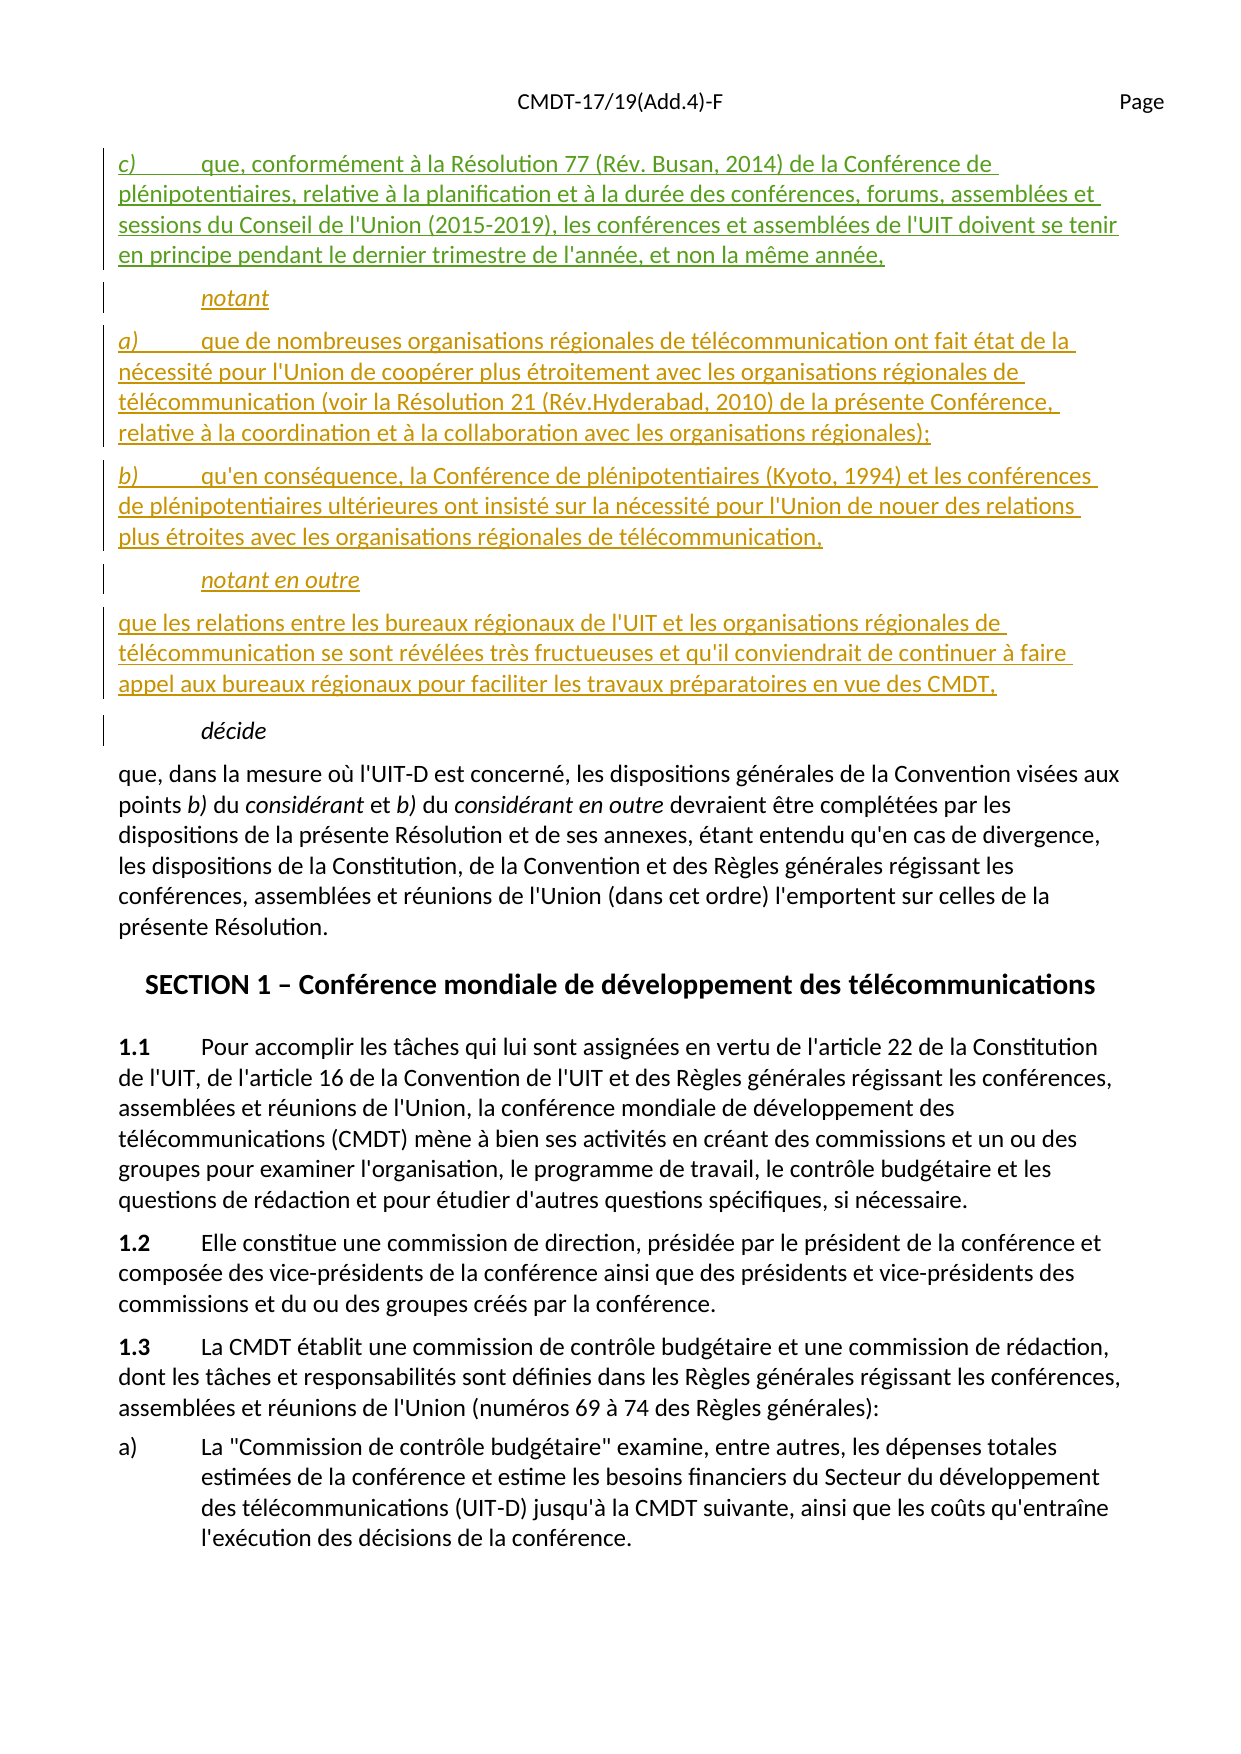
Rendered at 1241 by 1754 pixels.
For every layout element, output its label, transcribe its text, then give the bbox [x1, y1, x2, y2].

text 1.2 Elle constitue une commission de direction, présidée par le président de la conférence et composée des vice-présidents de la conférence ainsi que des présidents et vice-présidents des commissions et du ou des groupes créés par la conférence. [118, 1227, 1122, 1318]
text décide [201, 715, 1122, 746]
text 1.1 Pour accomplir les tâches qui lui sont assignées en vertu de l'article 22 de la Constitution de l'UIT, de l'article 16 de la Convention de l'UIT et des Règles générales régissant les conférences, assemblées et réunions de l'Union, la conférence mondiale de développement des télécommunications (CMDT) mène à bien ses activités en créant des commissions et un ou des groupes pour examiner l'organisation, le programme de travail, le contrôle budgétaire et les questions de rédaction et pour étudier d'autres questions spécifiques, si nécessaire. [118, 1031, 1122, 1214]
text que, dans la mesure où l'UIT-D est concerné, les dispositions générales de la Convention visées aux points b) du considérant et b) du considérant en outre devraient être complétées par les dispositions de la présente Résolution et de ses annexes, étant entendu qu'en cas de divergence, les dispositions de la Constitution, de la Convention et des Règles générales régissant les conférences, assemblées et réunions de l'Union (dans cet ordre) l'emportent sur celles de la présente Résolution. [118, 758, 1122, 941]
title SECTION 1 – Conférence mondiale de développement des télécommunications [118, 966, 1122, 1002]
text 1.3 La CMDT établit une commission de contrôle budgétaire et une commission de rédaction, dont les tâches et responsabilités sont définies dans les Règles générales régissant les conférences, assemblées et réunions de l'Union (numéros 69 à 74 des Règles générales): [118, 1331, 1122, 1422]
text a) La "Commission de contrôle budgétaire" examine, entre autres, les dépenses totales estimées de la conférence et estime les besoins financiers du Secteur du développement des télécommunications (UIT-D) jusqu'à la CMDT suivante, ainsi que les coûts qu'entraîne l'exécution des décisions de la conférence. [118, 1431, 1122, 1553]
